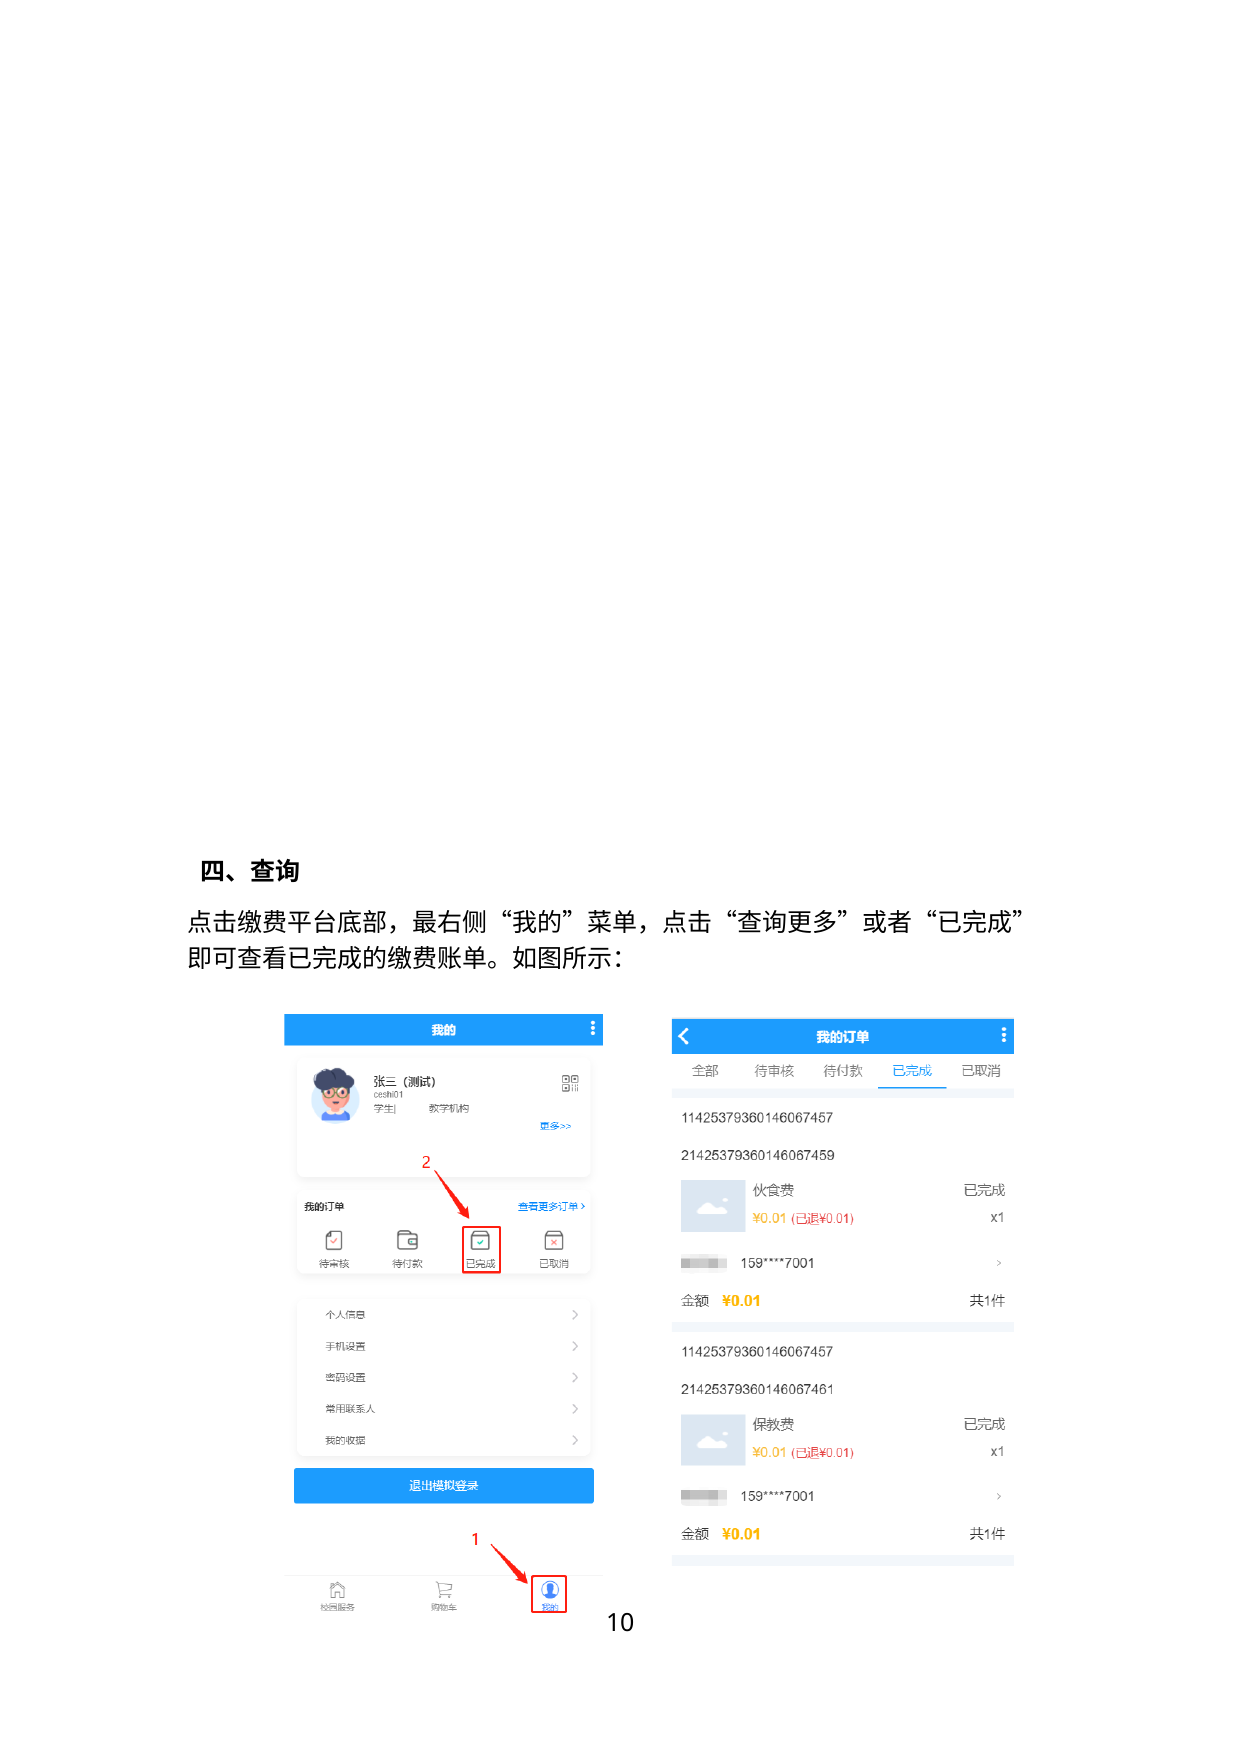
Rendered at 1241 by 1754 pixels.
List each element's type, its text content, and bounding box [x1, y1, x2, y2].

text 点击缴费平台底部，最右侧“我的”菜单，点击“查询更多”或者“已完成”即可查看已完成的缴费账单。如图所示： [187, 902, 1053, 975]
picture [284, 1014, 603, 1613]
subtitle 四、查询 [200, 837, 1053, 902]
picture [671, 1017, 1014, 1618]
